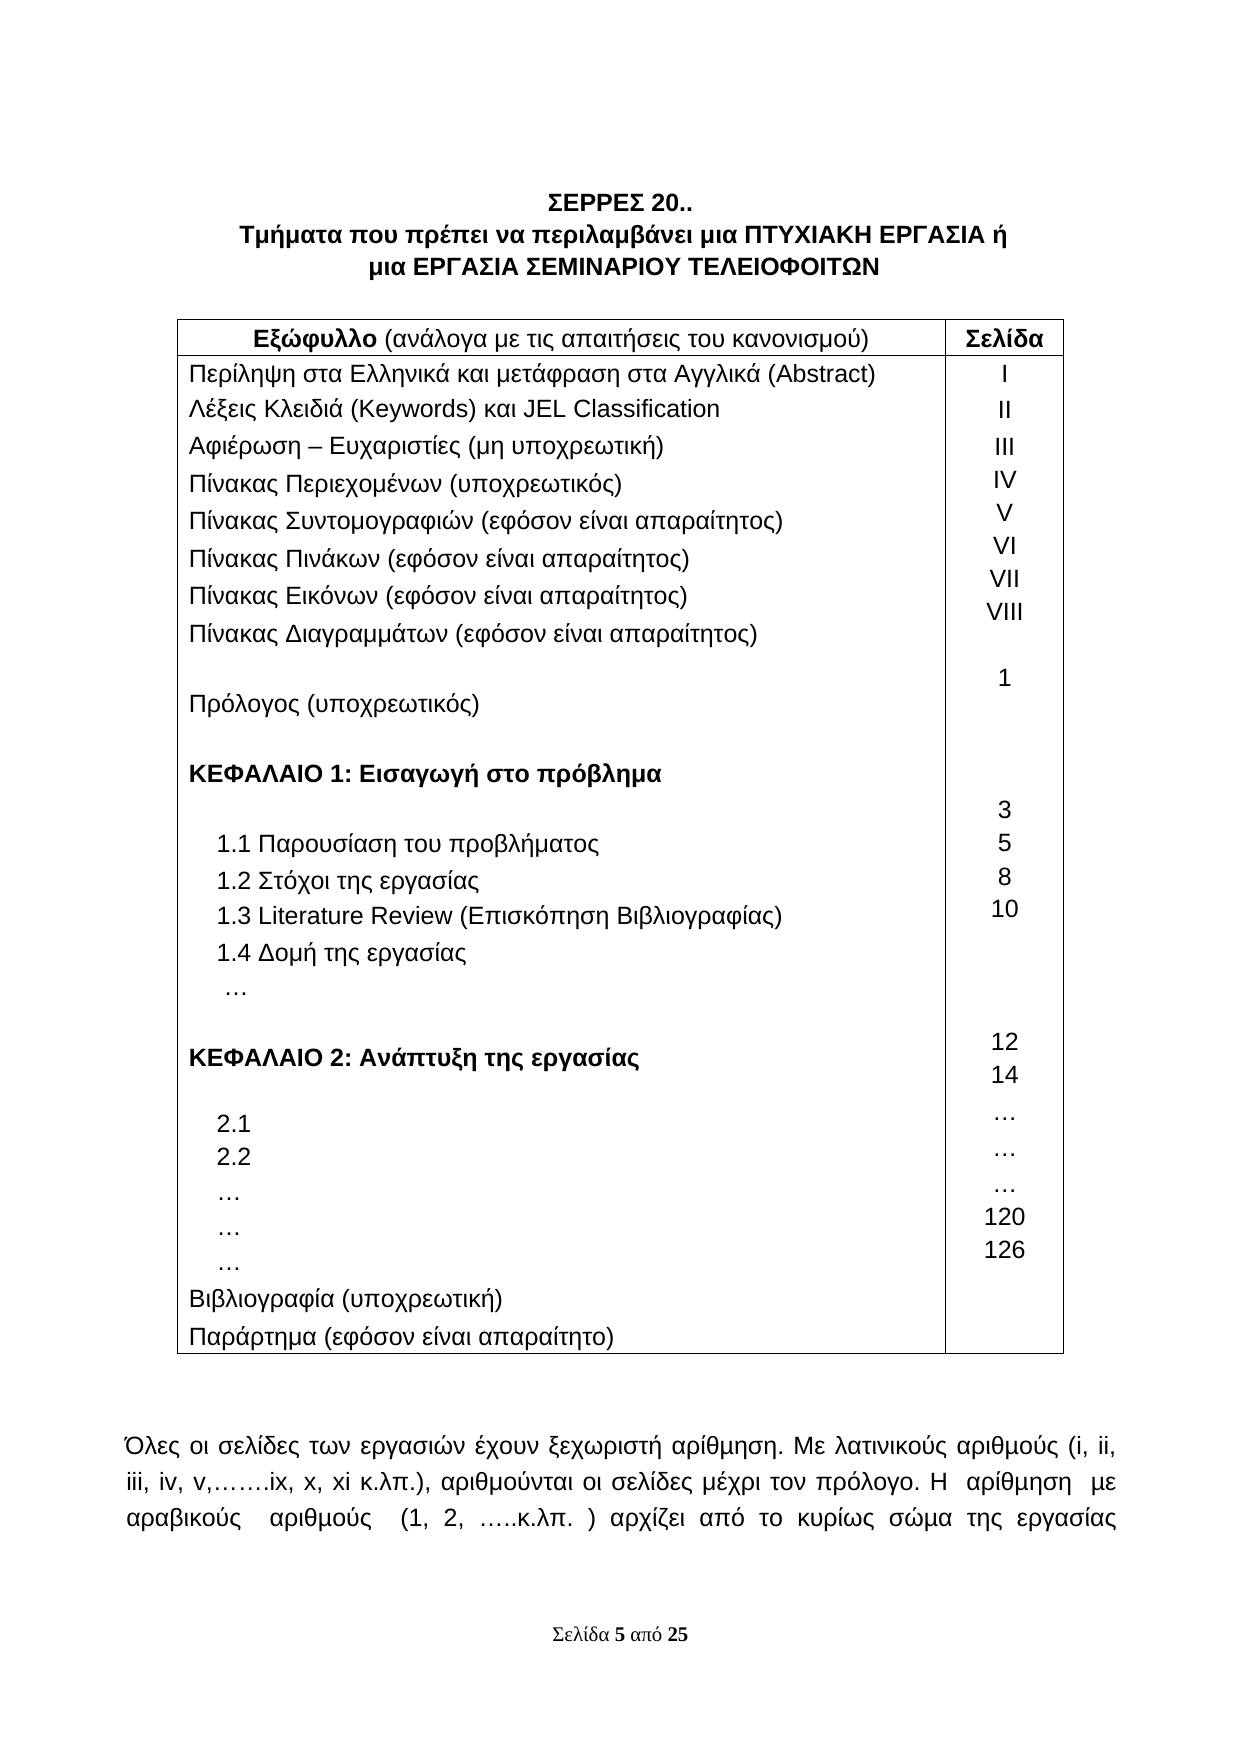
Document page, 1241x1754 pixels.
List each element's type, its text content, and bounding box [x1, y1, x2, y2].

text Τμήματα που πρέπει να περιλαμβάνει μια ΠΤΥΧΙΑΚΗ ΕΡΓΑΣΙΑ ή μια ΕΡΓΑΣΙΑ ΣΕΜΙΝΑΡΙΟΥ ΤΕΛΕΙΟΦΟΙΤΩΝ [239, 221, 1008, 280]
text ΣΕΡΡΕΣ 20.. [239, 187, 1002, 216]
table_cell Περίληψη στα Ελληνικά και μετάφραση στα Αγγλικά (Abstract) Λέξεις Κλειδιά (Keywords) και JEL Classification Αφιέρωση – Ευχαριστίες (μη υποχρεωτική) Πίνακας Περιεχομένων (υποχρεωτικός) Πίνακας Συντομογραφιών (εφόσον είναι απαραίτητος) Πίνακας Πινάκων (εφόσον είναι απαραίτητος) Πίνακας Εικόνων (εφόσον είναι απαραίτητος) Πίνακας Διαγραμμάτων (εφόσον είναι απαραίτητος) Πρόλογος (υποχρεωτικός) ΚΕΦΑΛΑΙΟ 1: Εισαγωγή στο πρόβλημα 1.1 Παρουσίαση του προβλήματος 1.2 Στόχοι της εργασίας 1.3 Literature Review (Επισκόπηση Βιβλιογραφίας) 1.4 Δομή της εργασίας … ΚΕΦΑΛΑΙΟ 2: Ανάπτυξη της εργασίας 2.1 2.2 … … … Βιβλιογραφία (υποχρεωτική) Παράρτημα (εφόσον είναι απαραίτητο) [178, 356, 945, 1353]
table_header Εξώφυλλο (ανάλογα με τις απαιτήσεις του κανονισμού) [178, 320, 945, 354]
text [125, 1431, 1118, 1532]
table_header Σελίδα [946, 320, 1063, 354]
table_cell Ι ΙΙ ΙΙΙ IV V VI VII VIII 1 3 5 8 10 12 14 … … … 120 126 [946, 356, 1063, 1353]
